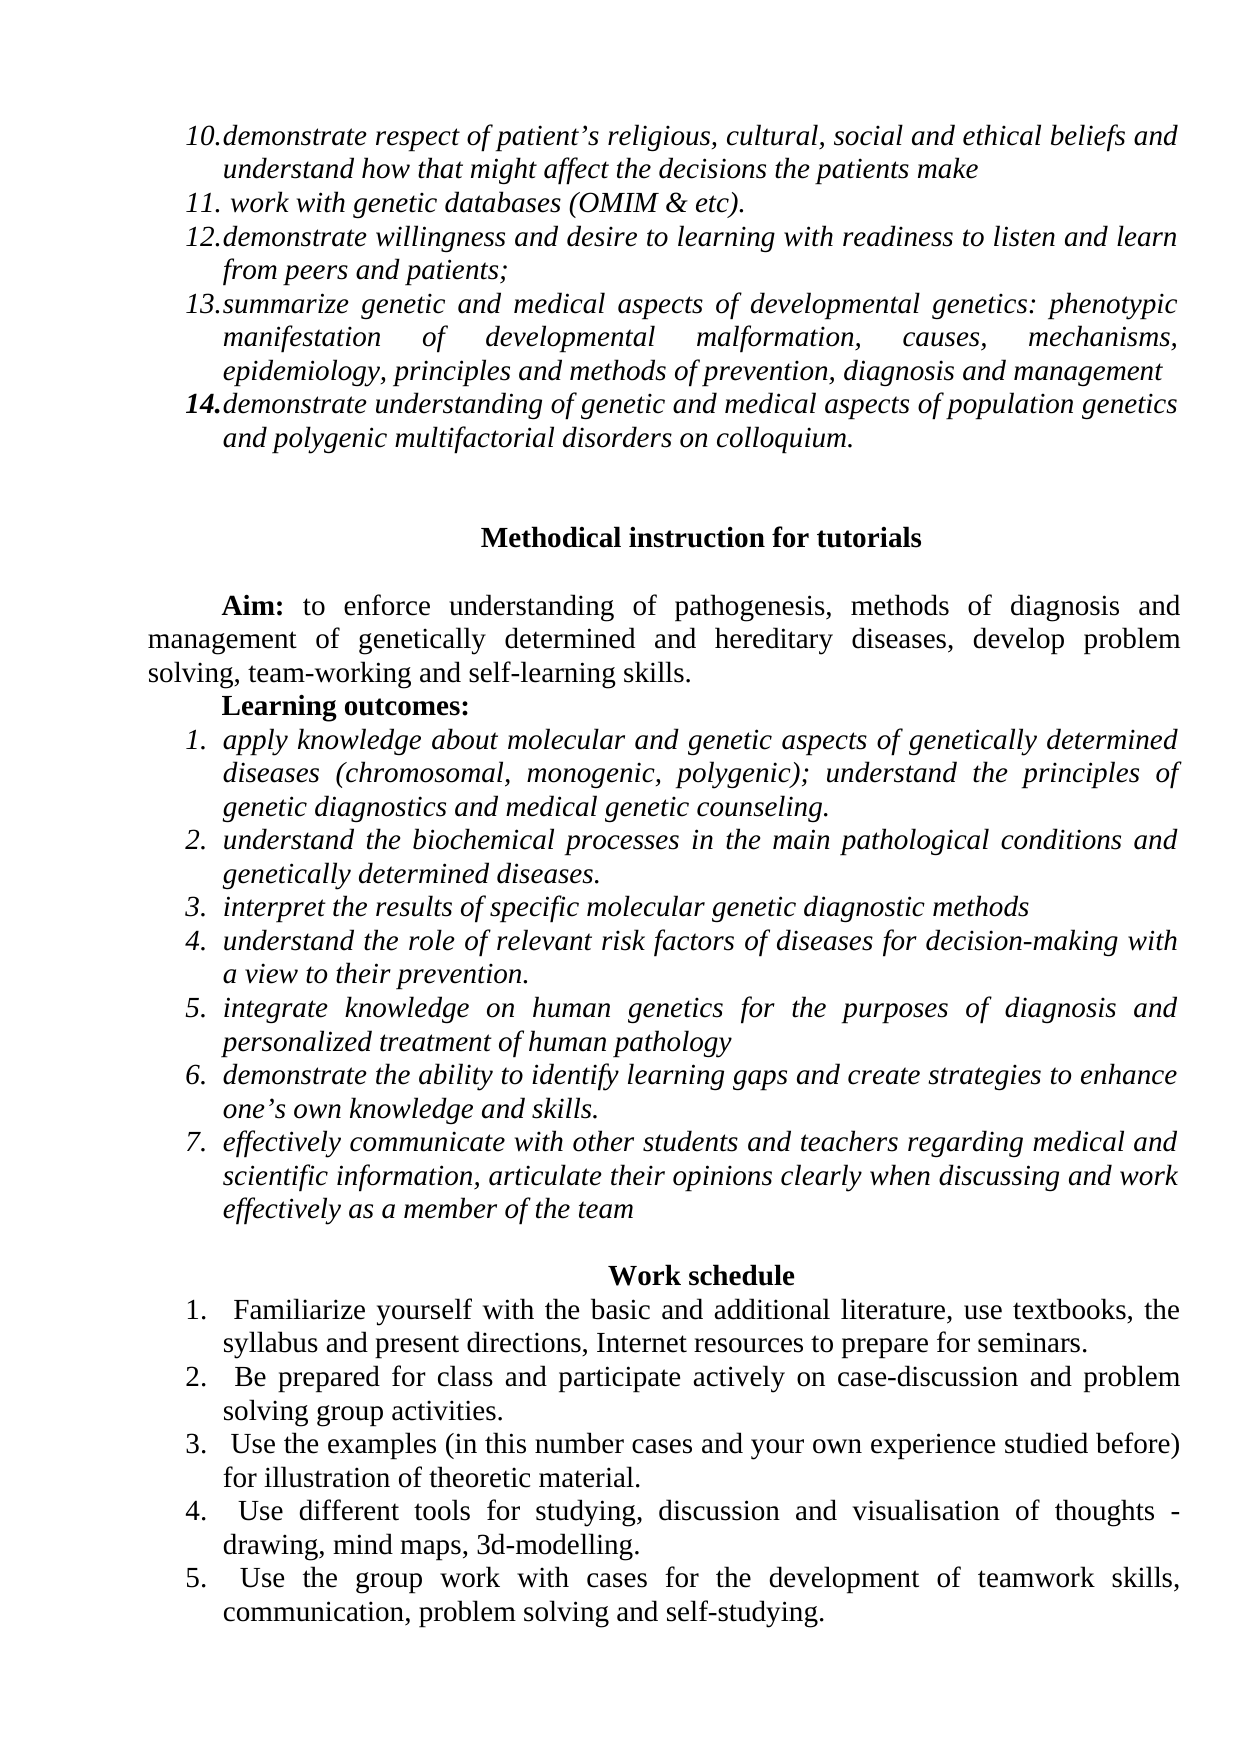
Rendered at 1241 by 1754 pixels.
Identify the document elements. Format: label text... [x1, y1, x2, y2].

text Learning outcomes: [148, 688, 1181, 722]
list demonstrate the ability to identify learning gaps and create strategies to enhance one’s own knowledge and skills. [185, 1057, 1181, 1124]
list effectively communicate with other students and teachers regarding medical and scientific information, articulate their opinions clearly when discussing and work effectively as a member of the team [185, 1124, 1181, 1225]
text Aim: to enforce understanding of pathogenesis, methods of diagnosis and management of genetically determined and hereditary diseases, develop problem solving, team-working and self-learning skills. [148, 588, 1181, 688]
list understand the biochemical processes in the main pathological conditions and genetically determined diseases. [185, 822, 1181, 889]
list work with genetic databases (OMIM & etc). [185, 185, 1181, 219]
list Use the examples (in this number cases and your own experience studied before) for illustration of theoretic material. [185, 1426, 1181, 1493]
list apply knowledge about molecular and genetic aspects of genetically determined diseases (chromosomal, monogenic, polygenic); understand the principles of genetic diagnostics and medical genetic counseling. [185, 722, 1181, 822]
list demonstrate understanding of genetic and medical aspects of population genetics and polygenic multifactorial disorders on colloquium. [185, 386, 1181, 453]
text Work schedule [148, 1258, 1181, 1292]
list interpret the results of specific molecular genetic diagnostic methods [185, 889, 1181, 923]
list demonstrate respect of patient’s religious, cultural, social and ethical beliefs and understand how that might affect the decisions the patients make [185, 118, 1181, 185]
list summarize genetic and medical aspects of developmental genetics: phenotypic manifestation of developmental malformation, causes, mechanisms, epidemiology, principles and methods of prevention, diagnosis and management [185, 286, 1181, 386]
list demonstrate willingness and desire to learning with readiness to listen and learn from peers and patients; [185, 219, 1181, 286]
text Methodical instruction for tutorials [148, 521, 1181, 554]
list Familiarize yourself with the basic and additional literature, use textbooks, the syllabus and present directions, Internet resources to prepare for seminars. [185, 1292, 1181, 1359]
list integrate knowledge on human genetics for the purposes of diagnosis and personalized treatment of human pathology [185, 990, 1181, 1057]
list Use different tools for studying, discussion and visualisation of thoughts - drawing, mind maps, 3d-modelling. [185, 1493, 1181, 1560]
list understand the role of relevant risk factors of diseases for decision-making with a view to their prevention. [185, 923, 1181, 990]
list Be prepared for class and participate actively on case-discussion and problem solving group activities. [185, 1359, 1181, 1426]
list Use the group work with cases for the development of teamwork skills, communication, problem solving and self-studying. [185, 1560, 1181, 1627]
